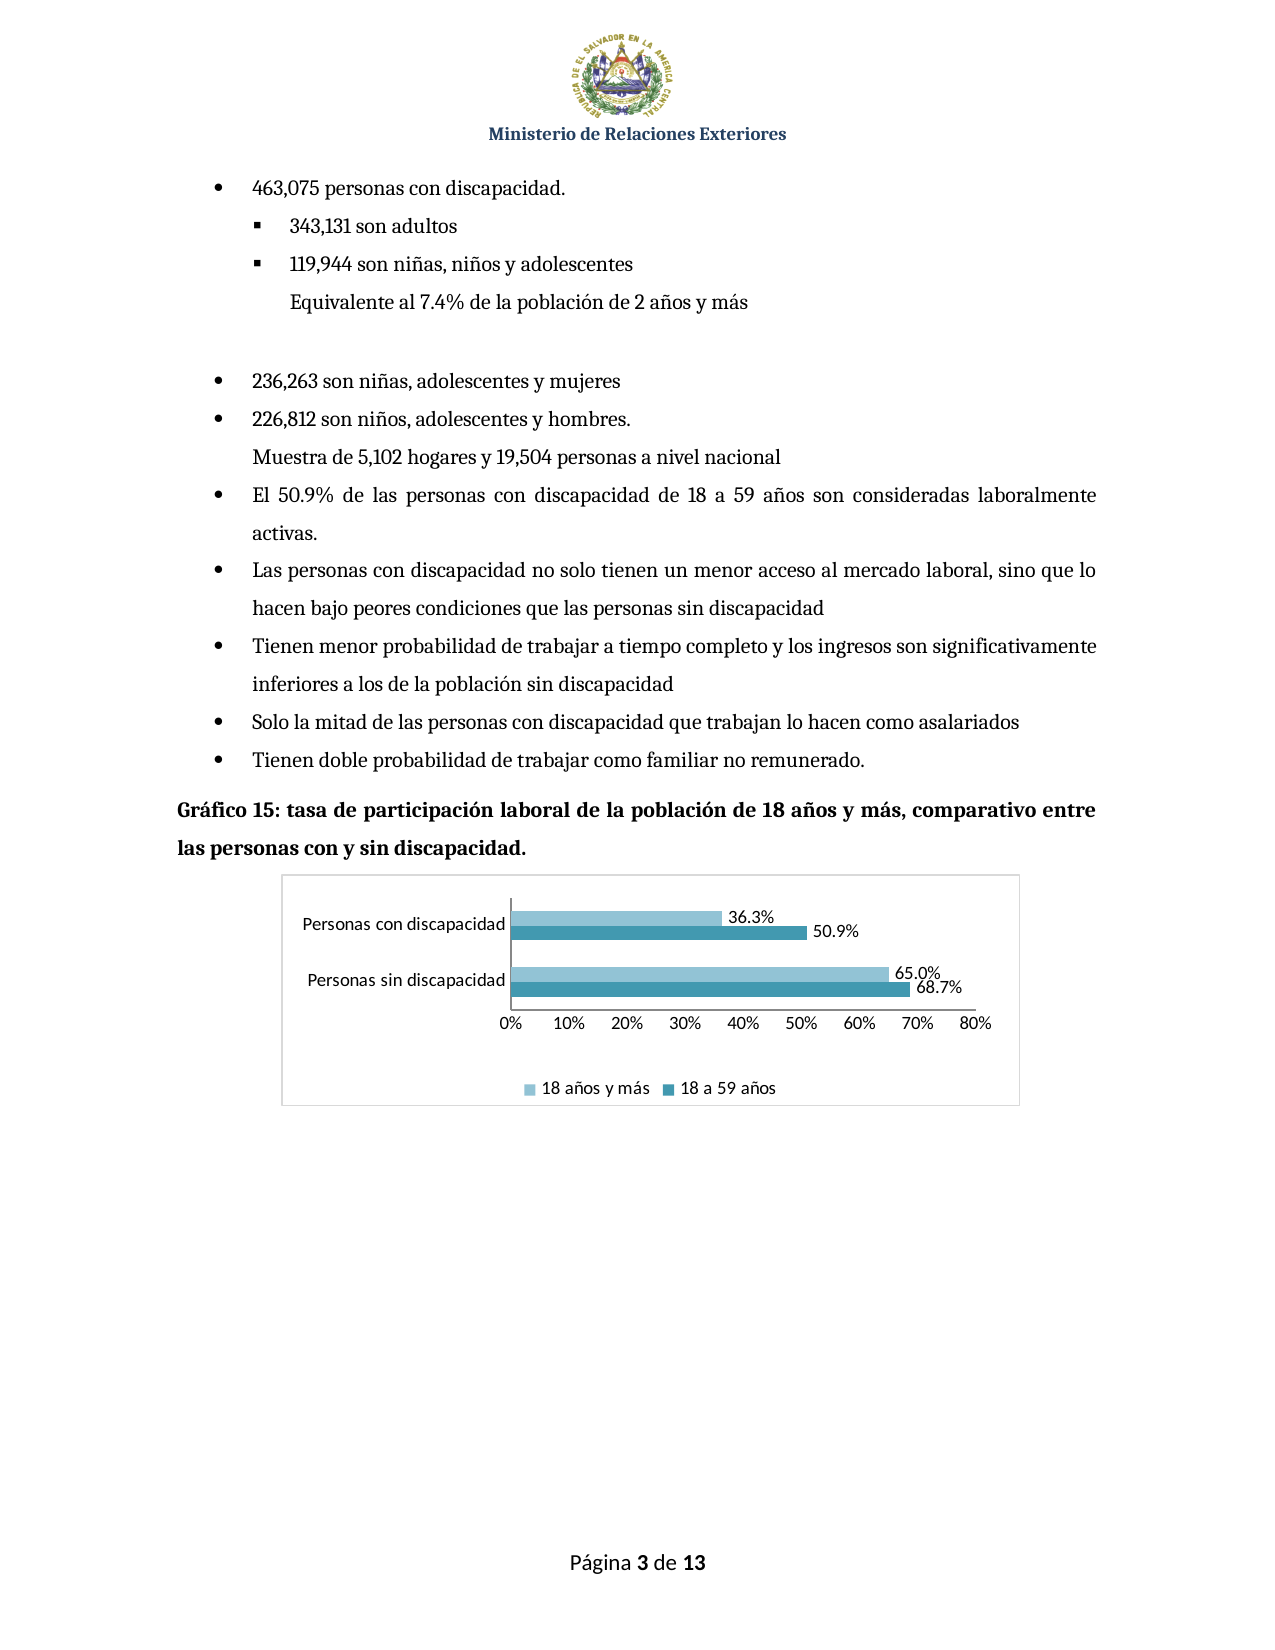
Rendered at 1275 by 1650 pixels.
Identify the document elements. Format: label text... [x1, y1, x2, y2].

list 119,944 son niñas, niños y adolescentes [252, 252, 1098, 277]
list Las personas con discapacidad no solo tienen un menor acceso al mercado laboral, sino que lo hacen bajo peores condiciones que las personas sin discapacidad [214, 558, 1098, 621]
picture [568, 31, 675, 120]
list 343,131 son adultos [252, 214, 1098, 239]
list Tienen menor probabilidad de trabajar a tiempo completo y los ingresos son significativamente inferiores a los de la población sin discapacidad [214, 634, 1098, 697]
list 463,075 personas con discapacidad. [214, 176, 1098, 201]
list Solo la mitad de las personas con discapacidad que trabajan lo hacen como asalariados [214, 709, 1098, 735]
list 236,263 son niñas, adolescentes y mujeres [214, 369, 1098, 394]
list El 50.9% de las personas con discapacidad de 18 a 59 años son consideradas laboralmente activas. [214, 483, 1098, 546]
list Muestra de 5,102 hogares y 19,504 personas a nivel nacional [252, 445, 1098, 470]
list Equivalente al 7.4% de la población de 2 años y más [289, 289, 1098, 314]
list Tienen doble probabilidad de trabajar como familiar no remunerado. [214, 747, 1098, 772]
list 226,812 son niños, adolescentes y hombres. [214, 407, 1098, 432]
text Gráfico 15: tasa de participación laboral de la población de 18 años y más, comparativo entre las personas con y sin discapacidad. [177, 798, 1098, 861]
